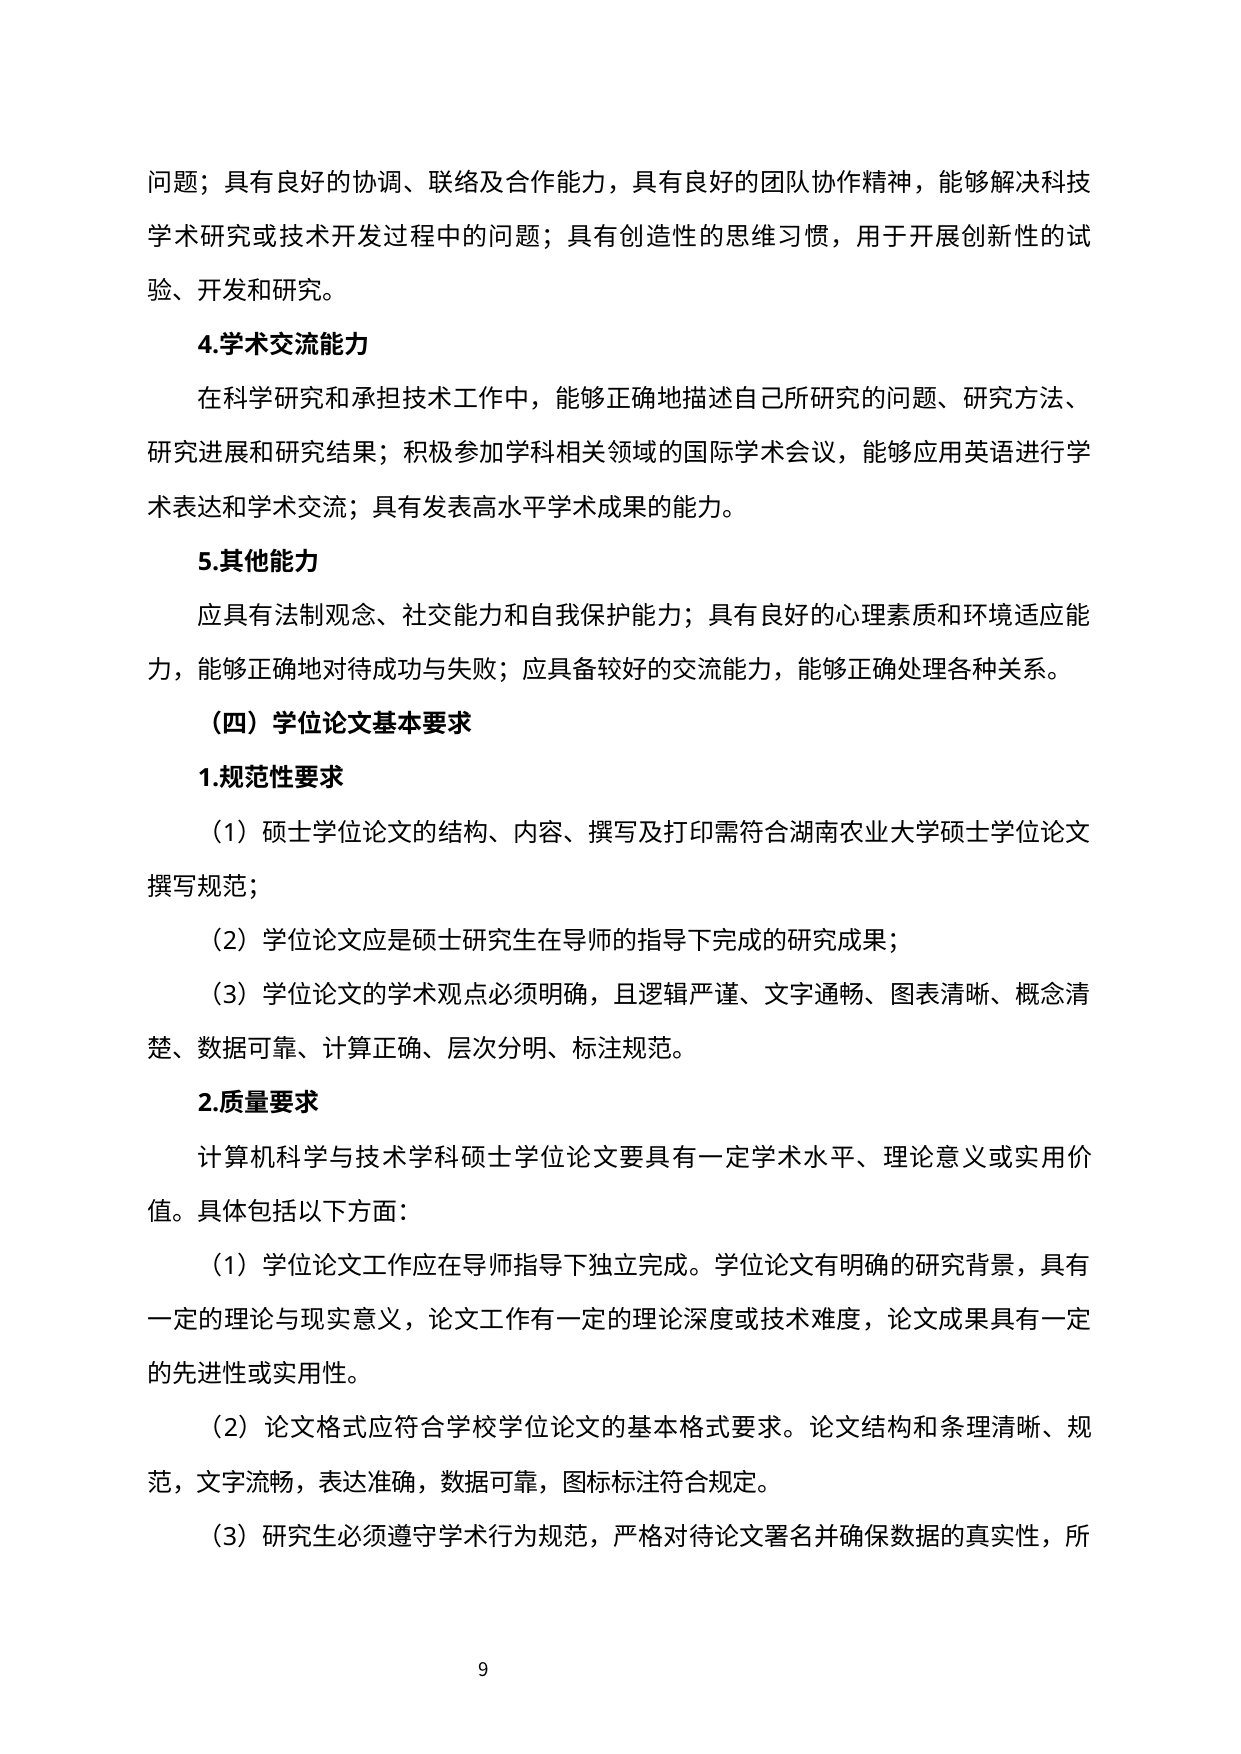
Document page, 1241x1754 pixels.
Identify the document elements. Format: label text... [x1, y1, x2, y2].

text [148, 1502, 1093, 1556]
text （四）学位论文基本要求 [148, 689, 1093, 743]
text 在科学研究和承担技术工作中，能够正确地描述自己所研究的问题、研究方法、研究进展和研究结果；积极参加学科相关领域的国际学术会议，能够应用英语进行学术表达和学术交流；具有发表高水平学术成果的能力。 [148, 364, 1093, 527]
text （2）学位论文应是硕士研究生在导师的指导下完成的研究成果； [148, 906, 1093, 960]
text （1）学位论文工作应在导师指导下独立完成。学位论文有明确的研究背景，具有一定的理论与现实意义，论文工作有一定的理论深度或技术难度，论文成果具有一定的先进性或实用性。 [148, 1231, 1093, 1393]
text 5.其他能力 [148, 527, 1093, 581]
text （2）论文格式应符合学校学位论文的基本格式要求。论文结构和条理清晰、规范，文字流畅，表达准确，数据可靠，图标标注符合规定。 [148, 1393, 1093, 1502]
text 2.质量要求 [148, 1068, 1093, 1123]
text 计算机科学与技术学科硕士学位论文要具有一定学术水平、理论意义或实用价值。具体包括以下方面： [148, 1123, 1093, 1231]
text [148, 148, 1093, 310]
text 应具有法制观念、社交能力和自我保护能力；具有良好的心理素质和环境适应能力，能够正确地对待成功与失败；应具备较好的交流能力，能够正确处理各种关系。 [148, 581, 1093, 689]
text 4.学术交流能力 [148, 310, 1093, 364]
text （1）硕士学位论文的结构、内容、撰写及打印需符合湖南农业大学硕士学位论文撰写规范； [148, 798, 1093, 906]
text 1.规范性要求 [148, 743, 1093, 798]
text （3）学位论文的学术观点必须明确，且逻辑严谨、文字通畅、图表清晰、概念清楚、数据可靠、计算正确、层次分明、标注规范。 [148, 960, 1093, 1068]
